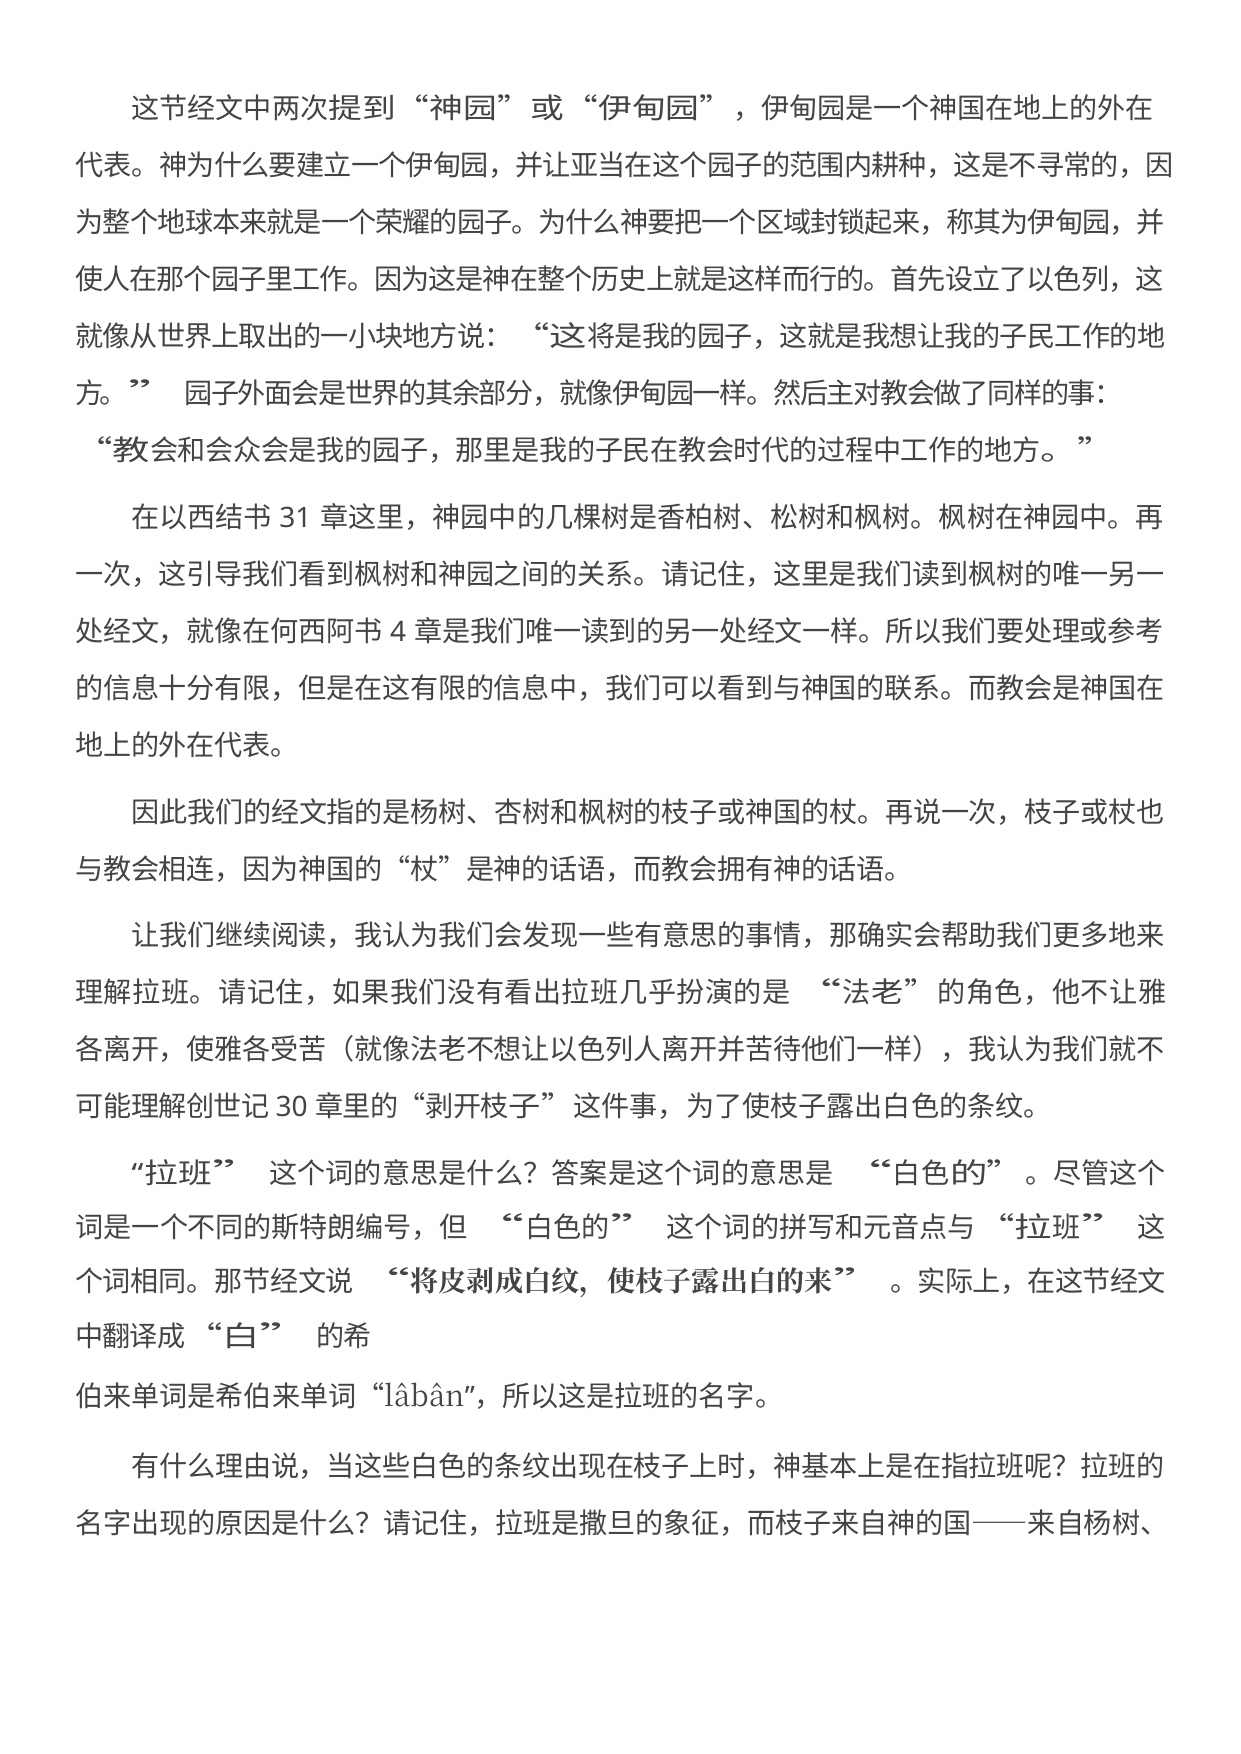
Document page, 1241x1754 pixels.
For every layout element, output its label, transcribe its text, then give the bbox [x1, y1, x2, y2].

text 让我们继续阅读，我认为我们会发现一些有意思的事情，那确实会帮助我们更多地来理解拉班。请记住，如果我们没有看出拉班几乎扮演的是“法老”的角色，他不让雅各离开，使雅各受苦（就像法老不想让以色列人离开并苦待他们一样），我认为我们就不可能理解创世记 30 章里的“剥开枝子”这件事，为了使枝子露出白色的条纹。 [75, 913, 1166, 1125]
text “拉班”这个词的意思是什么？答案是这个词的意思是“白色的”。尽管这个词是一个不同的斯特朗编号，但“白色的”这个词的拼写和元音点与“拉班”这个词相同。那节经文说“将皮剥成白纹，使枝子露出白的来”。实际上，在这节经文中翻译成“白”的希 [75, 1151, 1166, 1354]
text 因此我们的经文指的是杨树、杏树和枫树的枝子或神国的杖。再说一次，枝子或杖也与教会相连，因为神国的“杖”是神的话语，而教会拥有神的话语。 [75, 790, 1166, 887]
text 这节经文中两次提到“神园”或“伊甸园”，伊甸园是一个神国在地上的外在代表。神为什么要建立一个伊甸园，并让亚当在这个园子的范围内耕种，这是不寻常的，因为整个地球本来就是一个荣耀的园子。为什么神要把一个区域封锁起来，称其为伊甸园，并使人在那个园子里工作。因为这是神在整个历史上就是这样而行的。首先设立了以色列，这就像从世界上取出的一小块地方说：“这将是我的园子，这就是我想让我的子民工作的地方。”园子外面会是世界的其余部分，就像伊甸园一样。然后主对教会做了同样的事：“教会和会众会是我的园子，那里是我的子民在教会时代的过程中工作的地方。” [75, 86, 1179, 469]
text 伯来单词是希伯来单词“lâbân”，所以这是拉班的名字。 [75, 1368, 1205, 1416]
text 有什么理由说，当这些白色的条纹出现在枝子上时，神基本上是在指拉班呢？拉班的名字出现的原因是什么？请记住，拉班是撒旦的象征，而枝子来自神的国——来自杨树、 [75, 1444, 1180, 1542]
text 在以西结书 31 章这里，神园中的几棵树是香柏树、松树和枫树。枫树在神园中。再一次，这引导我们看到枫树和神园之间的关系。请记住，这里是我们读到枫树的唯一另一处经文，就像在何西阿书 4 章是我们唯一读到的另一处经文一样。所以我们要处理或参考的信息十分有限，但是在这有限的信息中，我们可以看到与神国的联系。而教会是神国在地上的外在代表。 [75, 495, 1166, 764]
